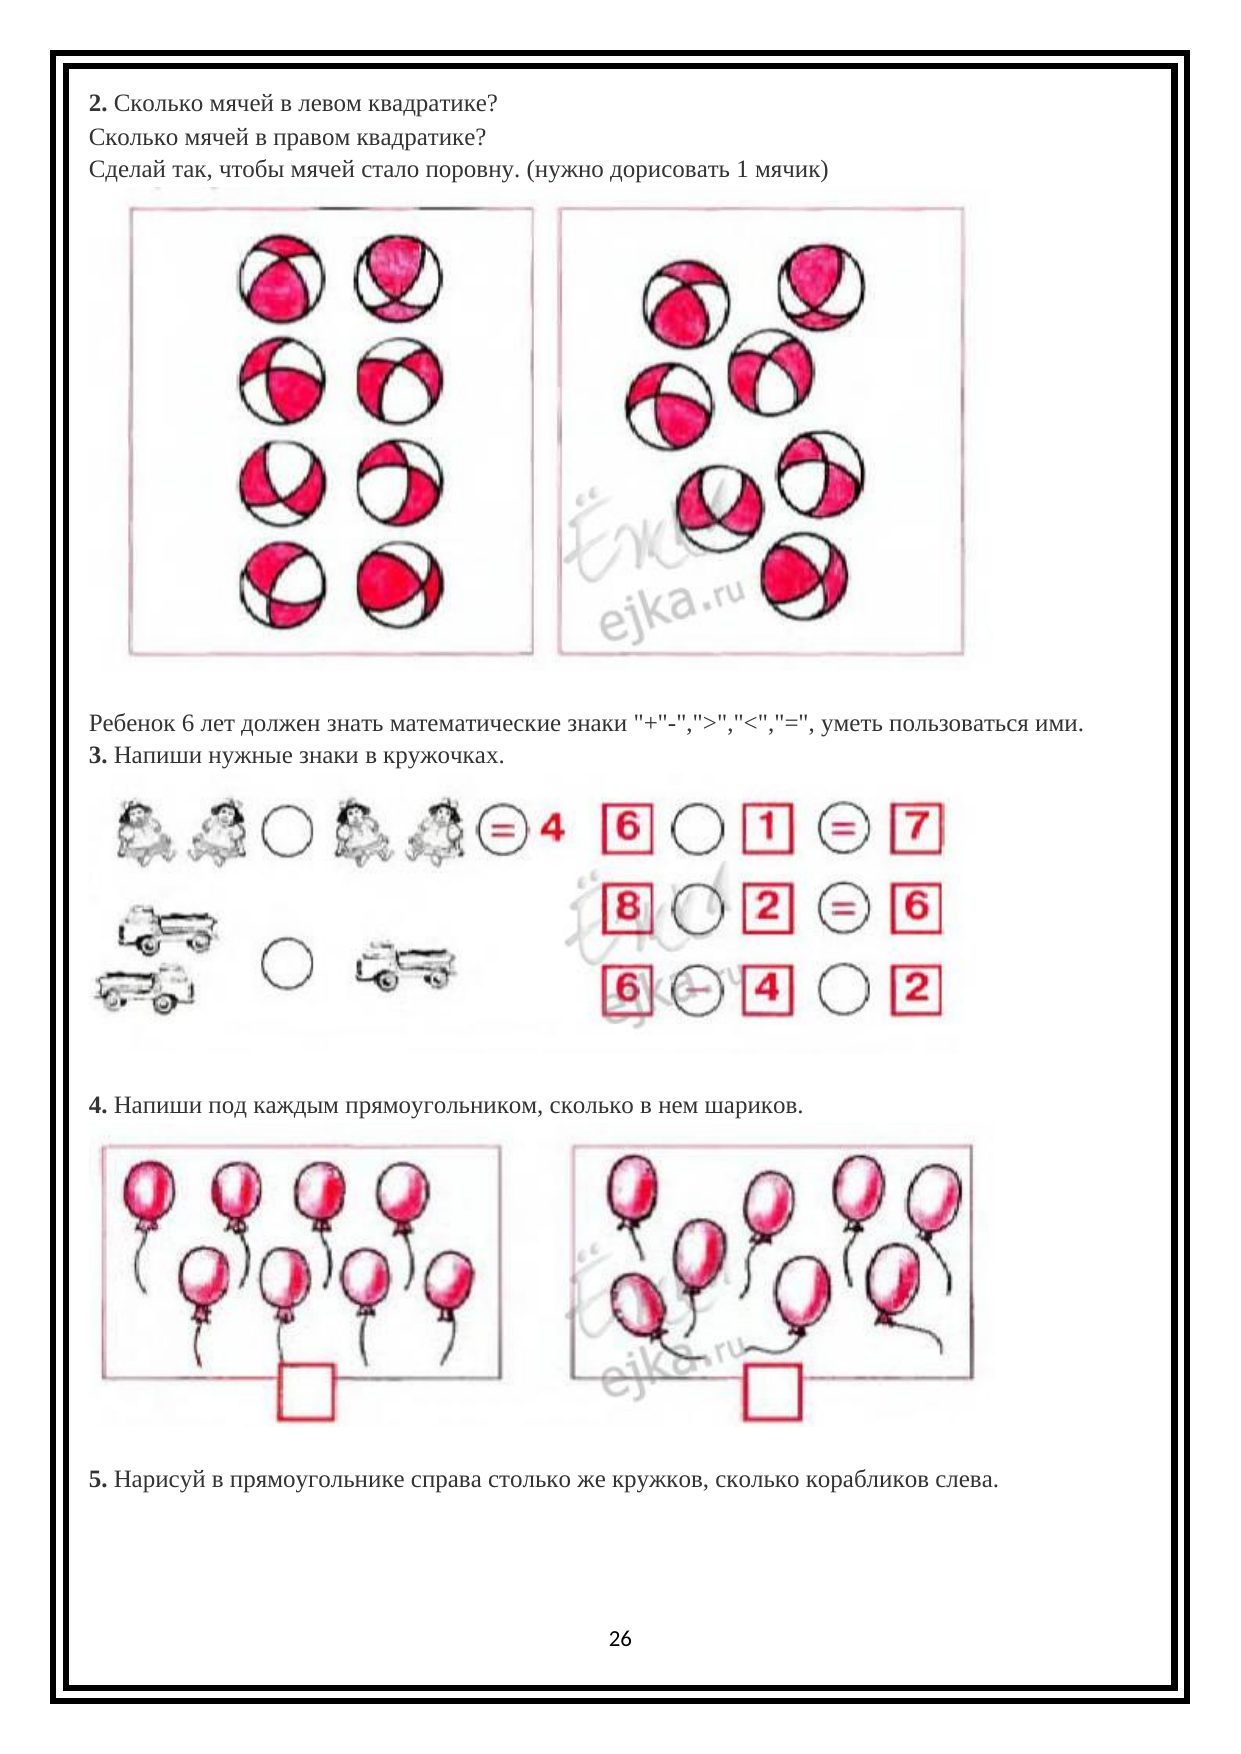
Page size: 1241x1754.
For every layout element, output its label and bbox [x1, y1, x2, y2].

picture [88, 773, 995, 1054]
picture [88, 187, 994, 671]
text [88, 88, 1152, 1493]
picture [88, 1123, 995, 1427]
